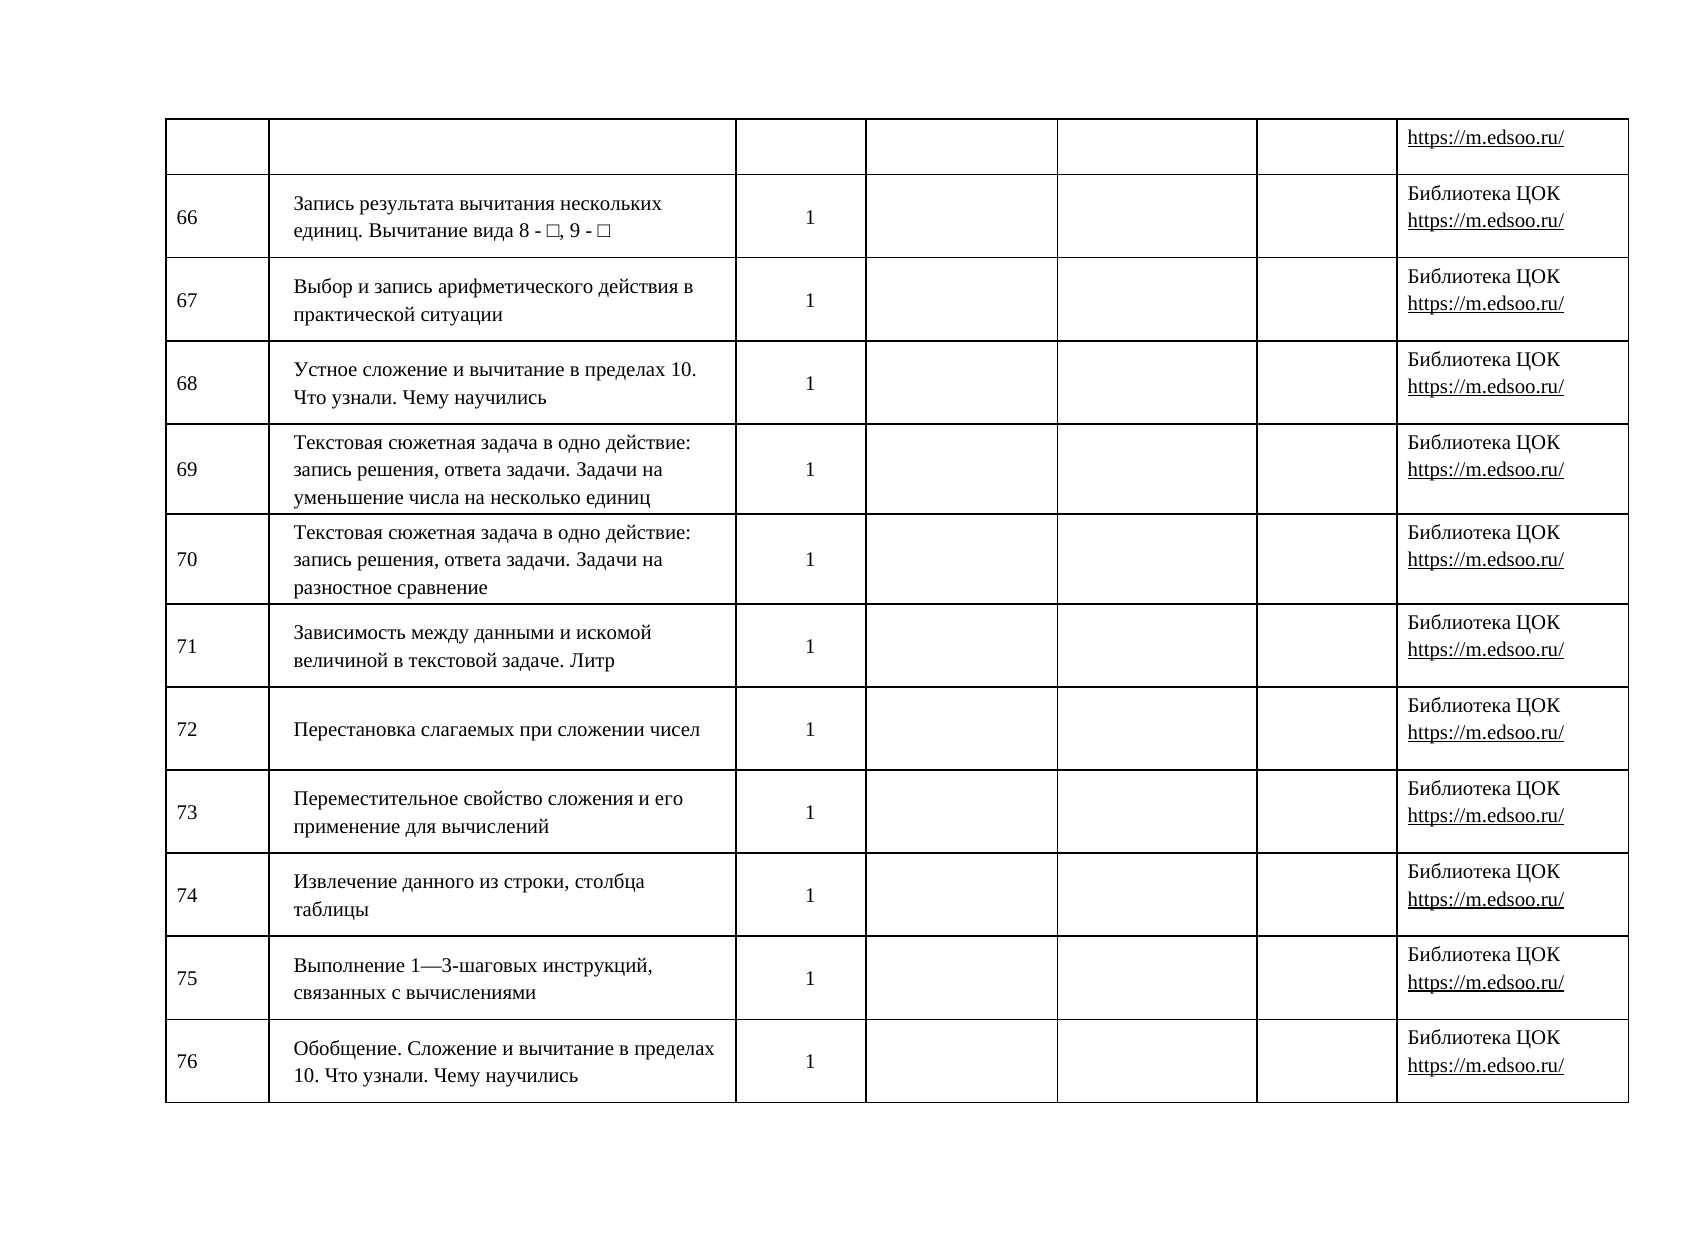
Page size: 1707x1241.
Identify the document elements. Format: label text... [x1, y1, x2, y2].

table_cell [867, 175, 1057, 257]
table_cell [867, 605, 1057, 686]
table_cell [1058, 342, 1256, 423]
table_cell Перестановка слагаемых при сложении чисел [270, 688, 735, 769]
table_cell [1058, 1020, 1256, 1102]
table_cell Библиотека ЦОК https://m.edsoo.ru/ [1398, 937, 1628, 1018]
table_cell [1258, 515, 1396, 603]
table_cell 1 [737, 425, 865, 513]
table_cell 1 [737, 1020, 865, 1102]
table_cell [1258, 258, 1396, 340]
table_cell Обобщение. Сложение и вычитание в пределах 10. Что узнали. Чему научились [270, 1020, 735, 1102]
table_cell [867, 1020, 1057, 1102]
table_cell [1058, 258, 1256, 340]
table_cell [1258, 120, 1396, 174]
table_cell [1058, 688, 1256, 769]
table_cell Устное сложение и вычитание в пределах 10. Что узнали. Чему научились [270, 342, 735, 423]
table_cell Библиотека ЦОК https://m.edsoo.ru/ [1398, 258, 1628, 340]
table_cell 1 [737, 605, 865, 686]
table_cell Библиотека ЦОК https://m.edsoo.ru/ [1398, 175, 1628, 257]
table_cell 71 [167, 605, 268, 686]
table_cell 1 [737, 342, 865, 423]
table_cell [1398, 1020, 1628, 1102]
table_cell [867, 258, 1057, 340]
table_cell 1 [737, 854, 865, 935]
table_cell 74 [167, 854, 268, 935]
table_cell Библиотека ЦОК https://m.edsoo.ru/ [1398, 854, 1628, 935]
table_cell Библиотека ЦОК https://m.edsoo.ru/ [1398, 425, 1628, 513]
table_cell [867, 515, 1057, 603]
table_cell [1058, 120, 1256, 174]
table_cell [867, 937, 1057, 1018]
table_cell Библиотека ЦОК https://m.edsoo.ru/ [1398, 515, 1628, 603]
table_cell [867, 688, 1057, 769]
table_cell Выбор и запись арифметического действия в практической ситуации [270, 258, 735, 340]
table_cell [1058, 425, 1256, 513]
table_cell 65 [167, 120, 268, 174]
table_cell 75 [167, 937, 268, 1018]
table_cell [1258, 342, 1396, 423]
table_cell Выполнение 1—3-шаговых инструкций, связанных с вычислениями [270, 937, 735, 1018]
table_cell Библиотека ЦОК https://m.edsoo.ru/ [1398, 342, 1628, 423]
table_cell [1258, 688, 1396, 769]
table_cell 66 [167, 175, 268, 257]
table_cell Библиотека ЦОК https://m.edsoo.ru/ [1398, 771, 1628, 852]
table_cell Текстовая сюжетная задача в одно действие: запись решения, ответа задачи. Задачи на уменьшение числа на несколько единиц [270, 425, 735, 513]
table_cell 68 [167, 342, 268, 423]
table_cell [1258, 175, 1396, 257]
table_cell 1 [737, 515, 865, 603]
table_cell 69 [167, 425, 268, 513]
table_cell [867, 771, 1057, 852]
table_cell 1 [737, 937, 865, 1018]
table_cell [1058, 515, 1256, 603]
table_cell [1258, 854, 1396, 935]
table_cell [1058, 937, 1256, 1018]
table_cell [1258, 1020, 1396, 1102]
table_cell [1258, 771, 1396, 852]
table_cell Текстовая сюжетная задача в одно действие: запись решения, ответа задачи. Задачи на разностное сравнение [270, 515, 735, 603]
table_cell 1 [737, 175, 865, 257]
table_cell 67 [167, 258, 268, 340]
table_cell [1058, 771, 1256, 852]
table_cell [1058, 854, 1256, 935]
table_cell Библиотека ЦОК https://m.edsoo.ru/ [1398, 605, 1628, 686]
table_cell [867, 342, 1057, 423]
table_cell 1 [737, 120, 865, 174]
table_cell [1058, 175, 1256, 257]
table_cell [1058, 605, 1256, 686]
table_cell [1398, 120, 1628, 174]
table_cell 1 [737, 771, 865, 852]
table_cell [1258, 425, 1396, 513]
table_cell Переместительное свойство сложения и его применение для вычислений [270, 771, 735, 852]
table_cell [867, 425, 1057, 513]
table_cell 72 [167, 688, 268, 769]
table_cell 73 [167, 771, 268, 852]
table_cell Зависимость между данными и искомой величиной в текстовой задаче. Литр [270, 605, 735, 686]
table_cell 1 [737, 688, 865, 769]
table_cell [867, 854, 1057, 935]
table_cell Запись результата вычитания нескольких единиц. Вычитание вида 8 - □, 9 - □ [270, 175, 735, 257]
table_cell 1 [737, 258, 865, 340]
table_cell 76 [167, 1020, 268, 1102]
table_cell 70 [167, 515, 268, 603]
table_cell [1258, 937, 1396, 1018]
table_cell Библиотека ЦОК https://m.edsoo.ru/ [1398, 688, 1628, 769]
table_cell [1258, 605, 1396, 686]
table_cell Извлечение данного из строки, столбца таблицы [270, 854, 735, 935]
table_cell [867, 120, 1057, 174]
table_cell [270, 120, 735, 174]
